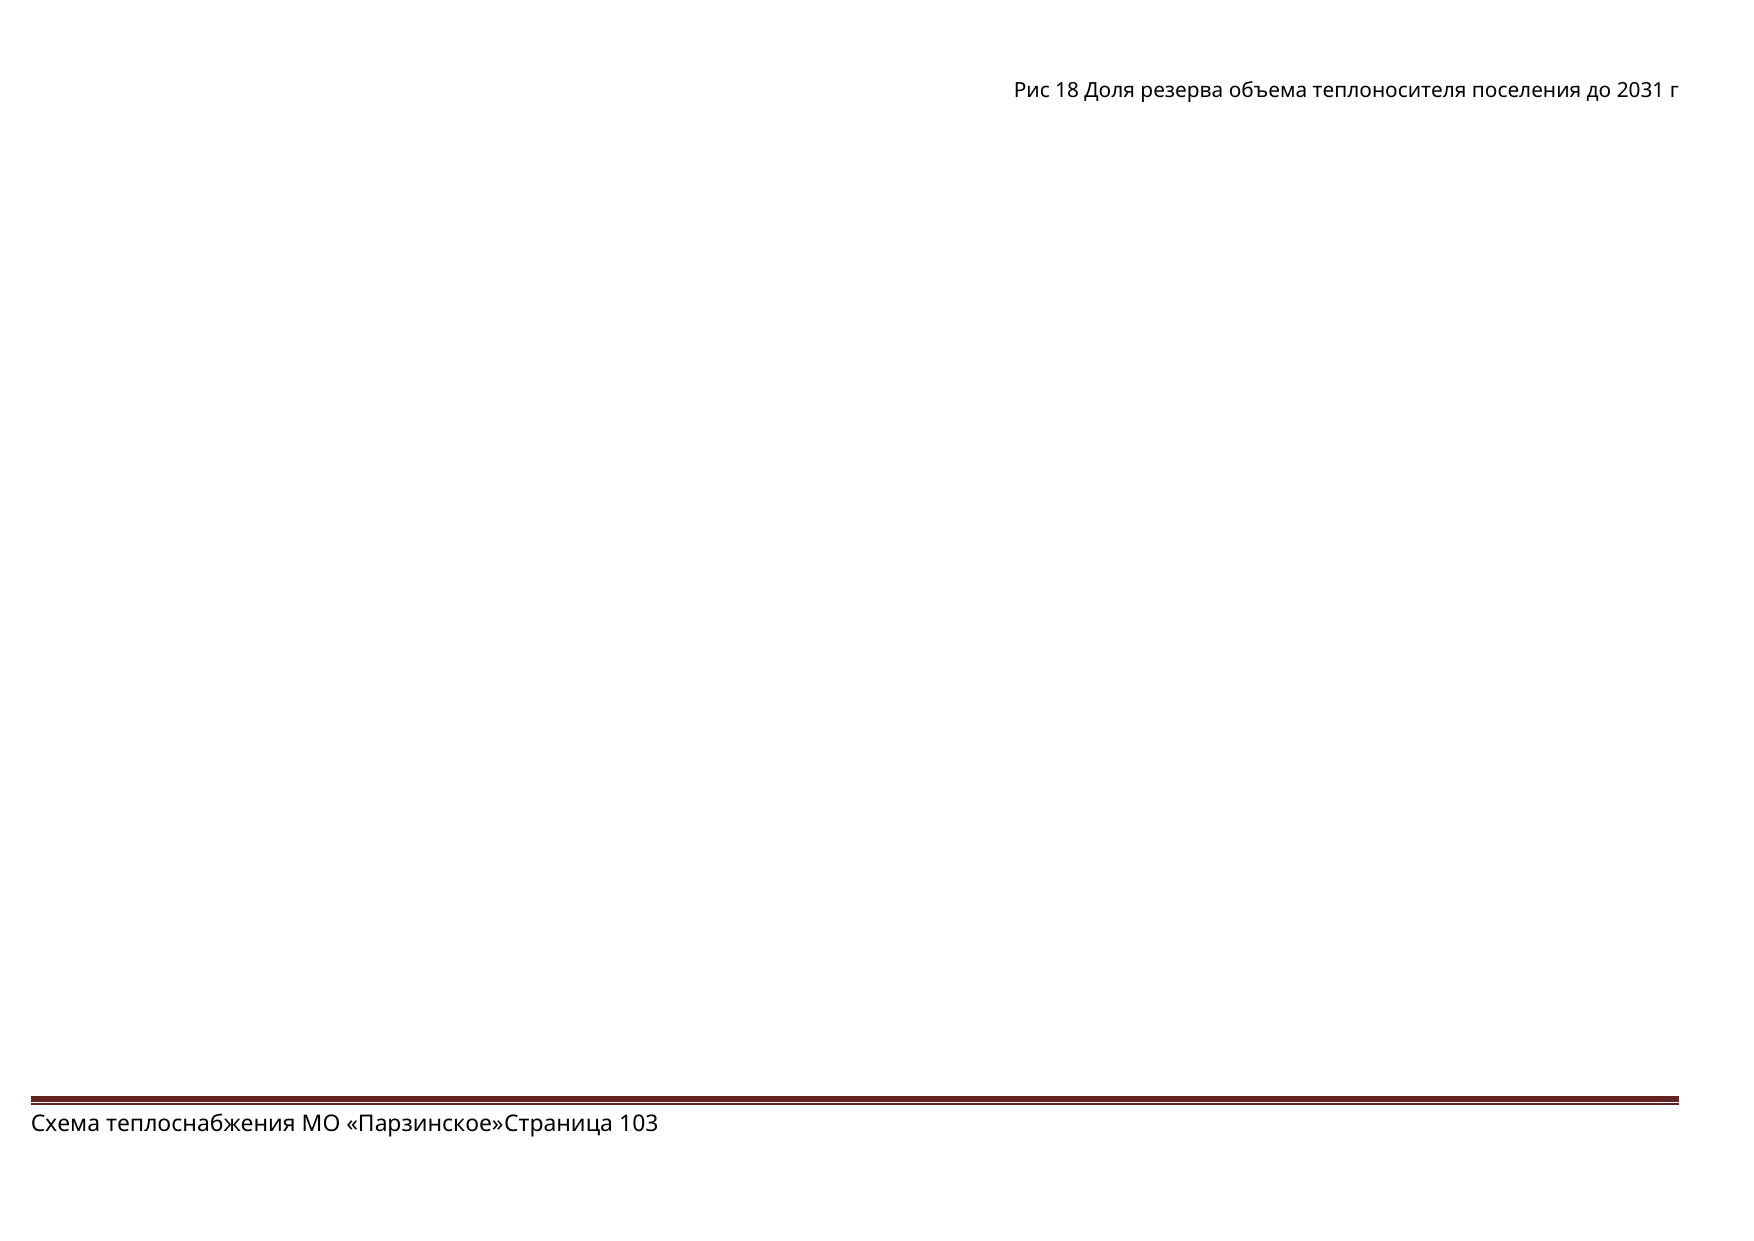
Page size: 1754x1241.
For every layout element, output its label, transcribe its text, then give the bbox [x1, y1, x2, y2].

text Рис 18 Доля резерва объема теплоносителя поселения до 2031 г [75, 75, 1679, 103]
